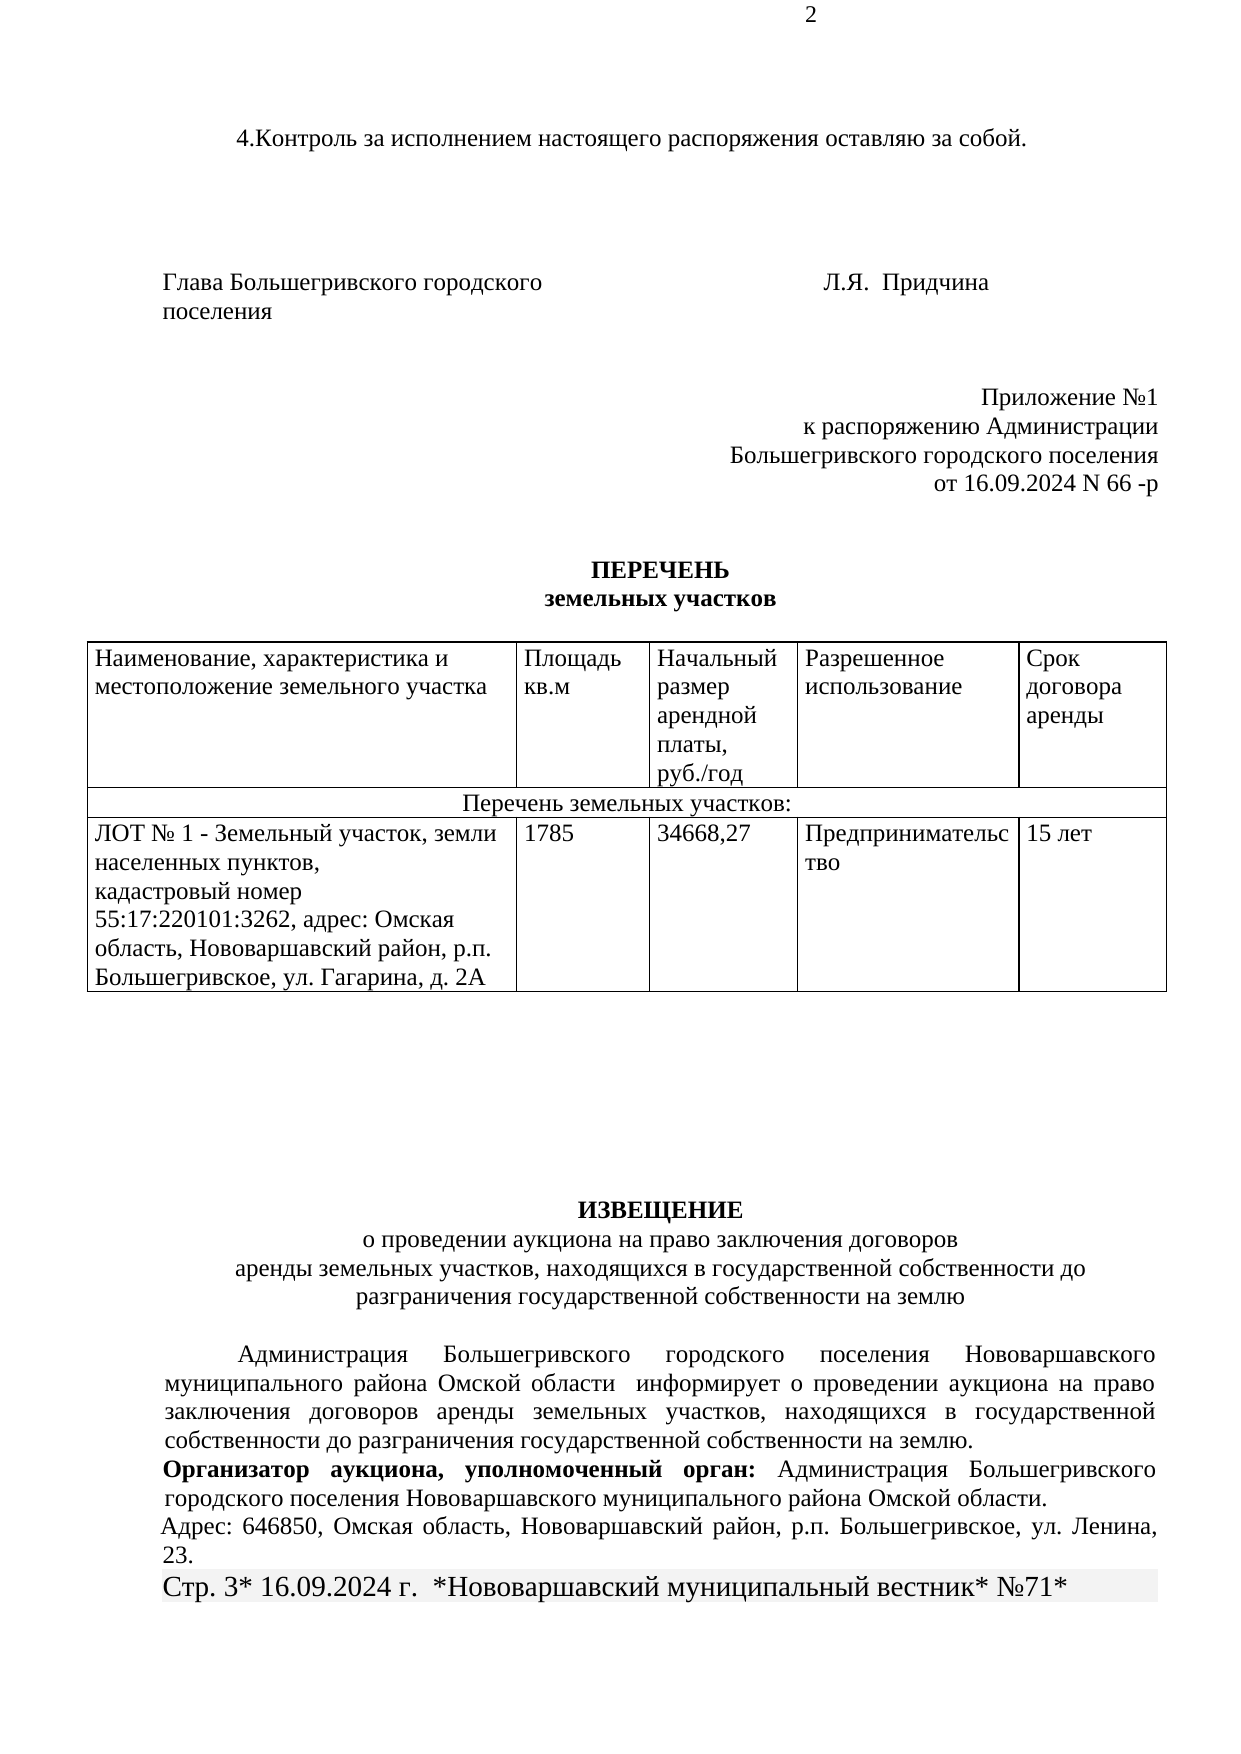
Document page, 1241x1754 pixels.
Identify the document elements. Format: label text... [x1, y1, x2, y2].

table_cell Предпринимательство [798, 818, 1018, 991]
table_header Разрешенное использование [798, 643, 1018, 786]
table_cell 15 лет [1020, 818, 1166, 991]
text Администрация Большегривского городского поселения Нововаршавского муниципального района Омской области информирует о проведении аукциона на право заключения договоров аренды земельных участков, находящихся в государственной собственности до разграничения государственной собственности на землю. [164, 1339, 1156, 1454]
text 4.Контроль за исполнением настоящего распоряжения оставляю за собой. [162, 123, 1158, 152]
table_cell ЛОТ № 1 - Земельный участок, земли населенных пунктов, кадастровый номер 55:17:220101:3262, адрес: Омская область, Нововаршавский район, р.п. Большегривское, ул. Гагарина, д. 2А [88, 818, 516, 991]
table_header Глава Большегривского городского поселения [155, 267, 797, 325]
table_header Наименование, характеристика и местоположение земельного участка [88, 643, 516, 786]
title ПЕРЕЧЕНЬ [162, 555, 1158, 583]
text Организатор аукциона, уполномоченный орган: Администрация Большегривского городского поселения Нововаршавского муниципального района Омской области. [162, 1454, 1156, 1511]
text аренды земельных участков, находящихся в государственной собственности до разграничения государственной собственности на землю [162, 1253, 1158, 1310]
table_header Л.Я. Придчина [797, 267, 1137, 325]
table_header Срок договора аренды [1020, 643, 1166, 786]
title земельных участков [162, 583, 1158, 612]
text ИЗВЕЩЕНИЕ [162, 1195, 1158, 1224]
text от 16.09.2024 N 66 -р [162, 468, 1158, 497]
table_cell Перечень земельных участков: [88, 788, 1166, 817]
text Большегривского городского поселения [162, 440, 1158, 468]
table_header Площадь кв.м [517, 643, 649, 786]
table_cell 34668,27 [650, 818, 797, 991]
text Адрес: 646850, Омская область, Нововаршавский район, р.п. Большегривское, ул. Ленина, 23. [160, 1511, 1158, 1569]
table_cell 1785 [517, 818, 649, 991]
text к распоряжению Администрации [162, 411, 1158, 440]
text Приложение №1 [162, 382, 1158, 411]
text Стр. 3* 16.09.2024 г. *Нововаршавский муниципальный вестник* №71* [162, 1569, 1158, 1602]
table_header Начальный размер арендной платы, руб./год [650, 643, 797, 786]
text о проведении аукциона на право заключения договоров [162, 1224, 1158, 1253]
